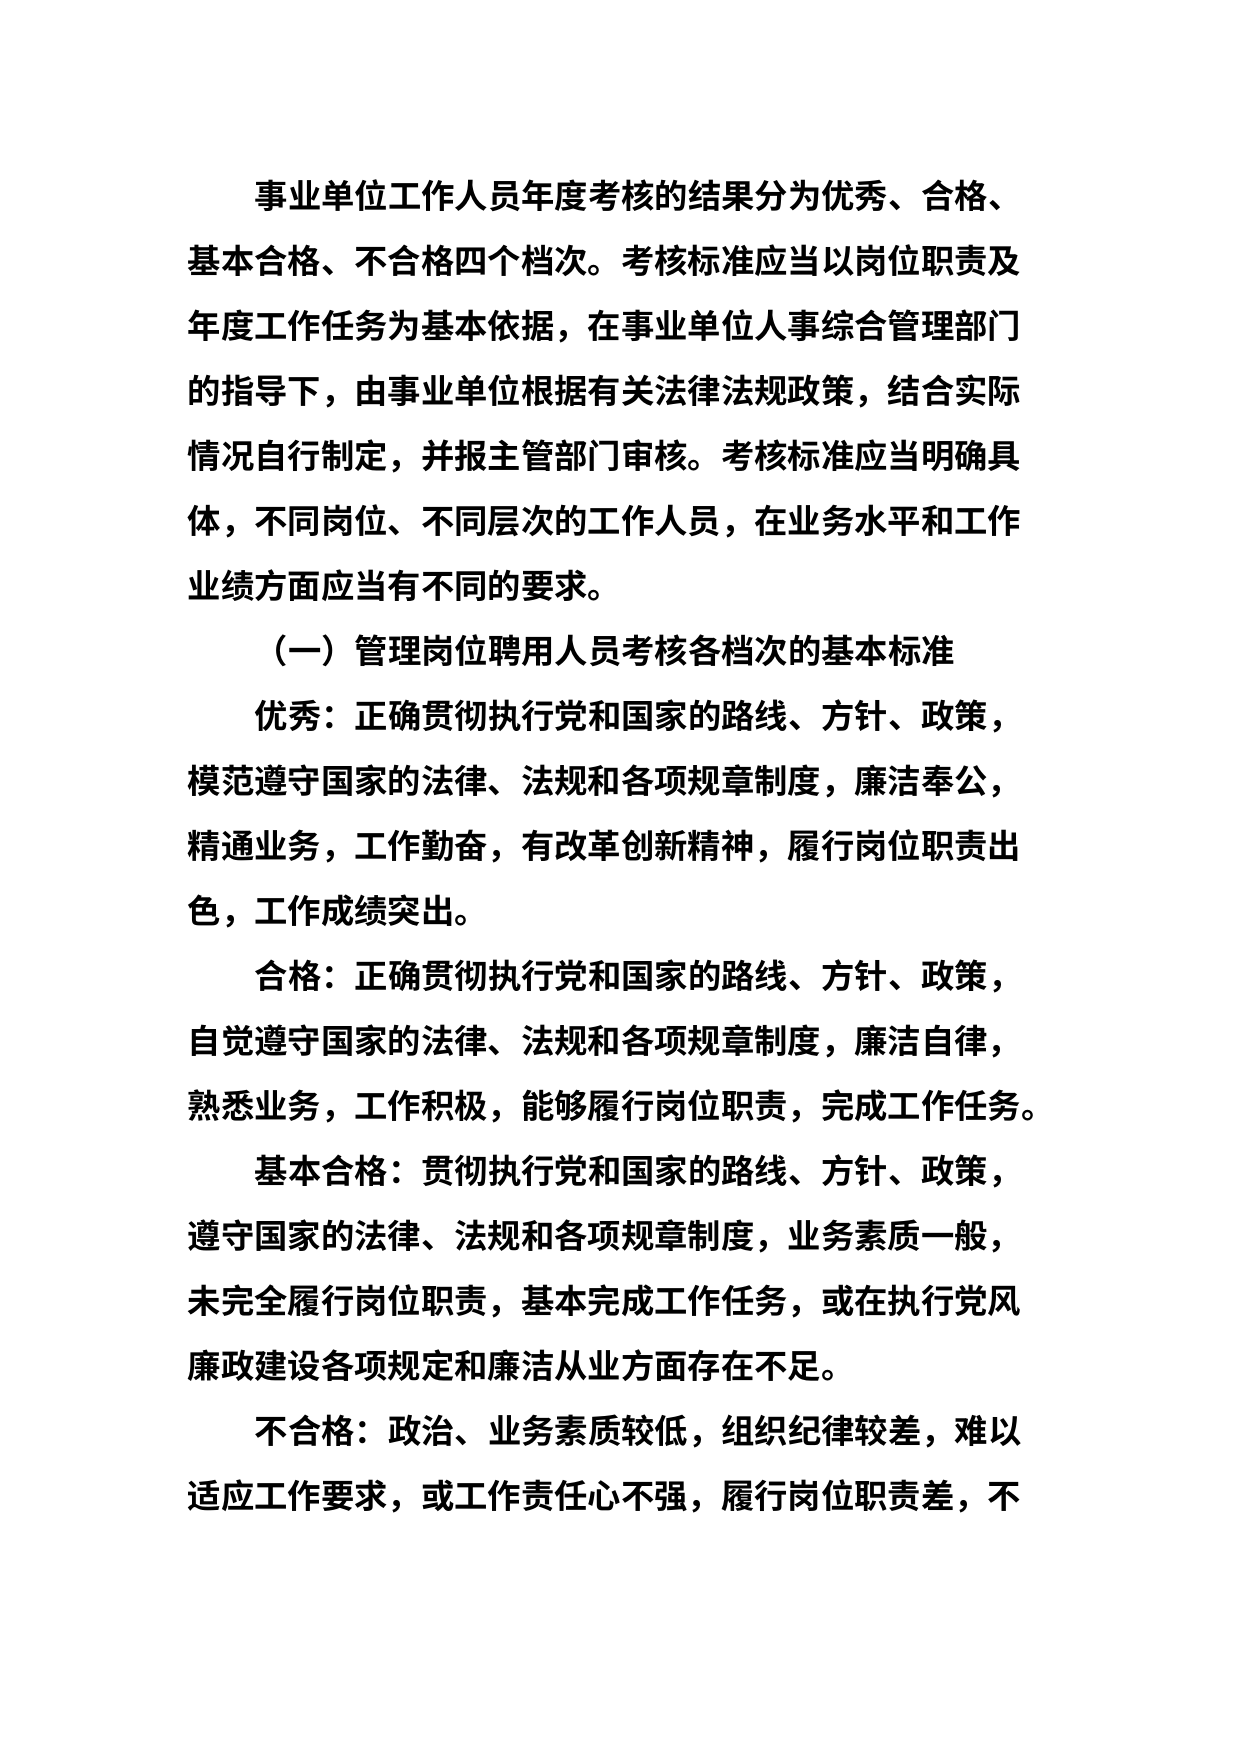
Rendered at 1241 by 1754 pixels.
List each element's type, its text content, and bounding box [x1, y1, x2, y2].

text 优秀：正确贯彻执行党和国家的路线、方针、政策，模范遵守国家的法律、法规和各项规章制度，廉洁奉公，精通业务，工作勤奋，有改革创新精神，履行岗位职责出色，工作成绩突出。 [187, 682, 1053, 942]
text 合格：正确贯彻执行党和国家的路线、方针、政策，自觉遵守国家的法律、法规和各项规章制度，廉洁自律，熟悉业务，工作积极，能够履行岗位职责，完成工作任务。 [187, 942, 1053, 1137]
text （一）管理岗位聘用人员考核各档次的基本标准 [187, 617, 1053, 682]
text 事业单位工作人员年度考核的结果分为优秀、合格、基本合格、不合格四个档次。考核标准应当以岗位职责及年度工作任务为基本依据，在事业单位人事综合管理部门的指导下，由事业单位根据有关法律法规政策，结合实际情况自行制定，并报主管部门审核。考核标准应当明确具体，不同岗位、不同层次的工作人员，在业务水平和工作业绩方面应当有不同的要求。 [187, 162, 1053, 617]
text 基本合格：贯彻执行党和国家的路线、方针、政策，遵守国家的法律、法规和各项规章制度，业务素质一般，未完全履行岗位职责，基本完成工作任务，或在执行党风廉政建设各项规定和廉洁从业方面存在不足。 [187, 1137, 1053, 1397]
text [187, 1397, 1053, 1527]
